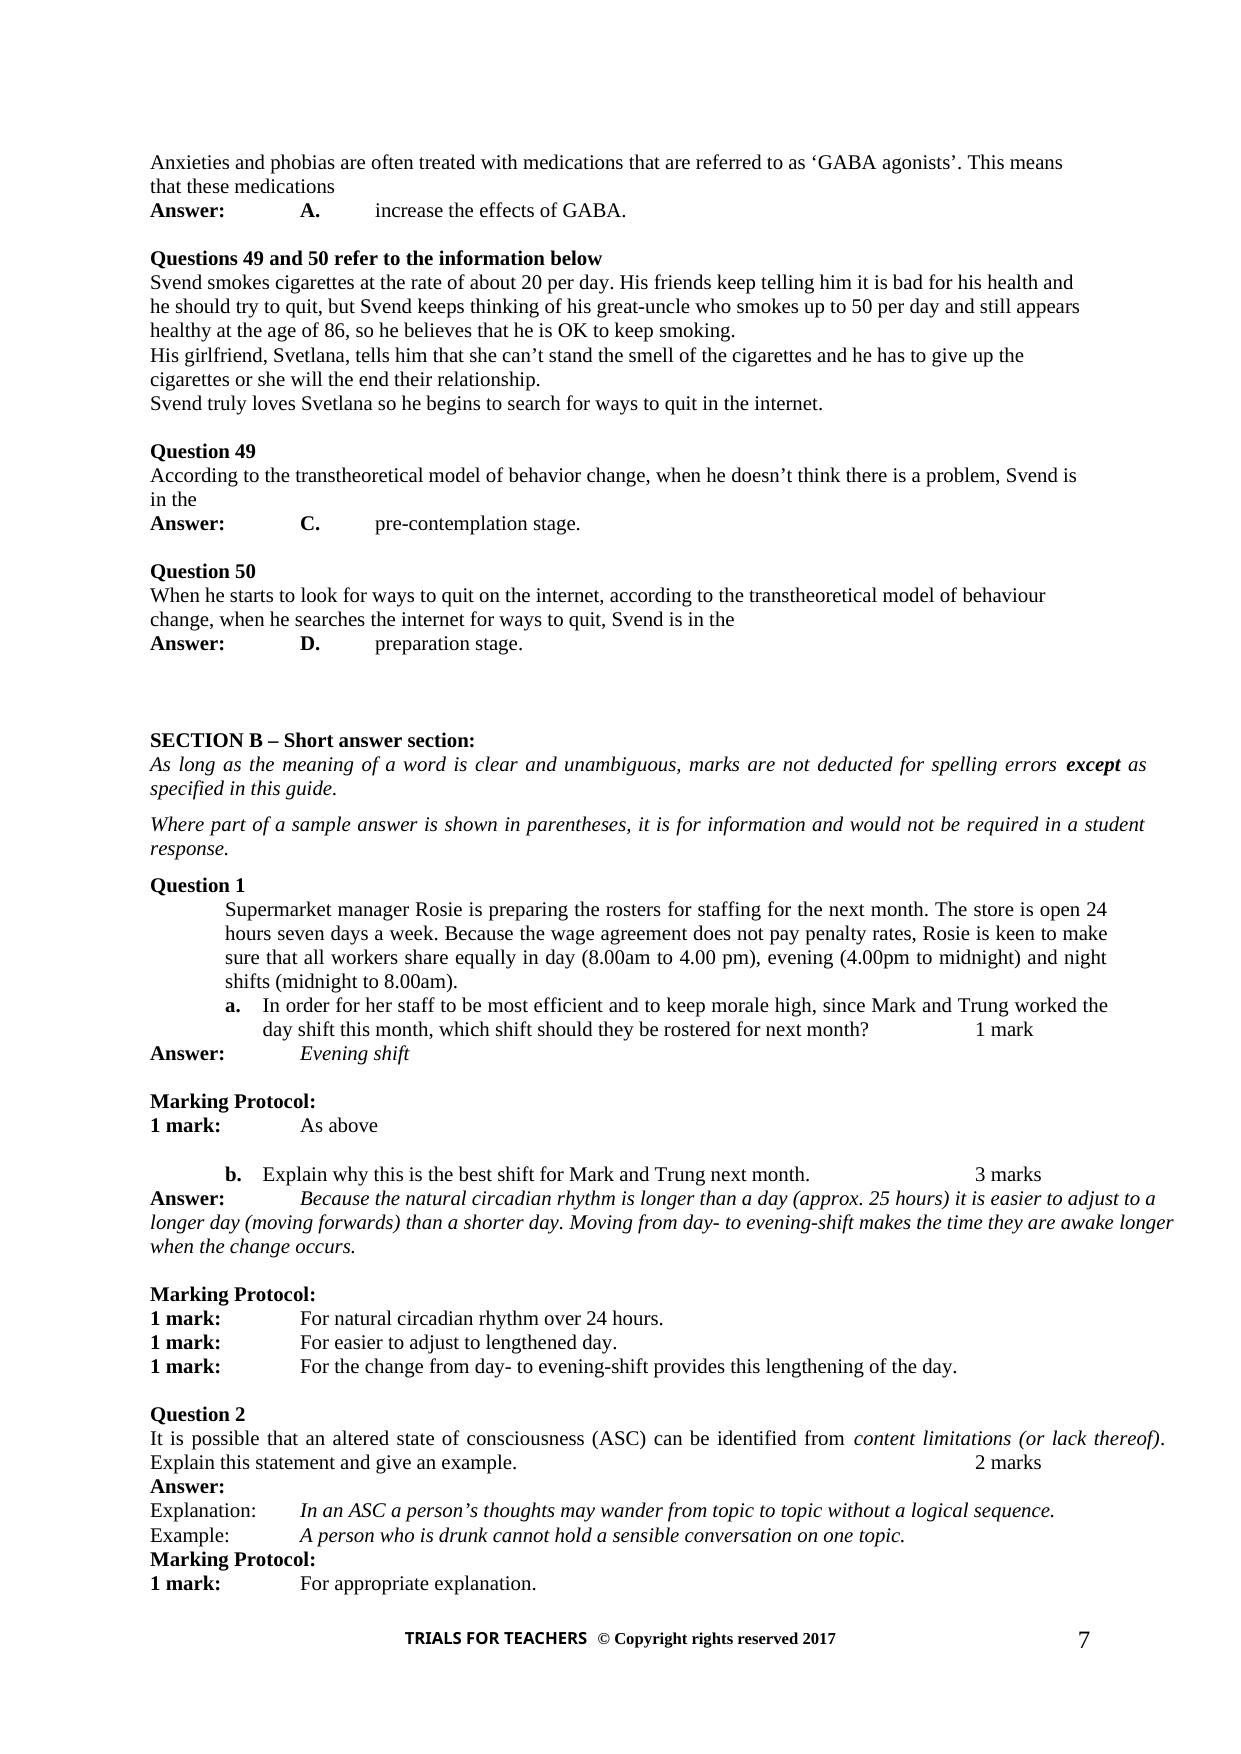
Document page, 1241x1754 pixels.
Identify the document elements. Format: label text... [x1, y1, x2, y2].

text Question 50 [150, 559, 1090, 583]
text His girlfriend, Svetlana, tells him that she can’t stand the smell of the cigarettes and he has to give up the cigarettes or she will the end their relationship. [150, 342, 1090, 391]
text Supermarket manager Rosie is preparing the rosters for staffing for the next month. The store is open 24 hours seven days a week. Because the wage agreement does not pay penalty rates, Rosie is keen to make sure that all workers share equally in day (8.00am to 4.00 pm), evening (4.00pm to midnight) and night shifts (midnight to 8.00am). [225, 897, 1109, 993]
text As long as the meaning of a word is clear and unambiguous, marks are not deducted for spelling errors except as specified in this guide. [150, 752, 1146, 800]
text Question 2 [150, 1402, 1165, 1426]
text Marking Protocol: [150, 1089, 1090, 1113]
text Explanation: In an ASC a person’s thoughts may wander from topic to topic without a logical sequence. [150, 1498, 1109, 1522]
text Answer: Evening shift [150, 1041, 1165, 1065]
text Where part of a sample answer is shown in parentheses, it is for information and would not be required in a student response. [150, 812, 1146, 860]
text According to the transtheoretical model of behavior change, when he doesn’t think there is a problem, Svend is in the [150, 463, 1090, 511]
text Marking Protocol: [150, 1282, 1090, 1306]
list In order for her staff to be most efficient and to keep morale high, since Mark and Trung worked the day shift this month, which shift should they be rostered for next month? 1 mark [225, 993, 1109, 1041]
text Example: A person who is drunk cannot hold a sensible conversation on one topic. [150, 1522, 1109, 1547]
list Explain why this is the best shift for Mark and Trung next month. 3 marks [225, 1162, 1109, 1186]
text 1 mark: As above [150, 1113, 1165, 1137]
text Questions 49 and 50 refer to the information below [150, 246, 1090, 270]
text Answer: [150, 1474, 1109, 1498]
text Question 1 [150, 873, 1165, 897]
text It is possible that an altered state of consciousness (ASC) can be identified from content limitations (or lack thereof). Explain this statement and give an example. 2 marks [150, 1426, 1165, 1474]
text Answer: Because the natural circadian rhythm is longer than a day (approx. 25 hours) it is easier to adjust to a longer day (moving forwards) than a shorter day. Moving from day- to evening-shift makes the time they are awake longer when the change occurs. [150, 1186, 1174, 1258]
text Answer: C. pre-contemplation stage. [150, 511, 1090, 535]
text 1 mark: For appropriate explanation. [150, 1571, 1090, 1595]
text Svend smokes cigarettes at the rate of about 20 per day. His friends keep telling him it is bad for his health and he should try to quit, but Svend keeps thinking of his great-uncle who smokes up to 50 per day and still appears healthy at the age of 86, so he believes that he is OK to keep smoking. [150, 270, 1090, 342]
text Answer: D. preparation stage. [150, 631, 1090, 655]
text Answer: A. increase the effects of GABA. [150, 198, 1090, 222]
text 1 mark: For natural circadian rhythm over 24 hours. [150, 1306, 1090, 1330]
text 1 mark: For easier to adjust to lengthened day. [150, 1330, 1090, 1354]
text Svend truly loves Svetlana so he begins to search for ways to quit in the internet. [150, 391, 1090, 415]
text Anxieties and phobias are often treated with medications that are referred to as ‘GABA agonists’. This means that these medications [150, 150, 1090, 198]
text SECTION B – Short answer section: [150, 727, 1090, 752]
text 1 mark: For the change from day- to evening-shift provides this lengthening of the day. [150, 1354, 1090, 1378]
text When he starts to look for ways to quit on the internet, according to the transtheoretical model of behaviour change, when he searches the internet for ways to quit, Svend is in the [150, 583, 1090, 631]
text Marking Protocol: [150, 1547, 1090, 1571]
text Question 49 [150, 439, 1090, 463]
